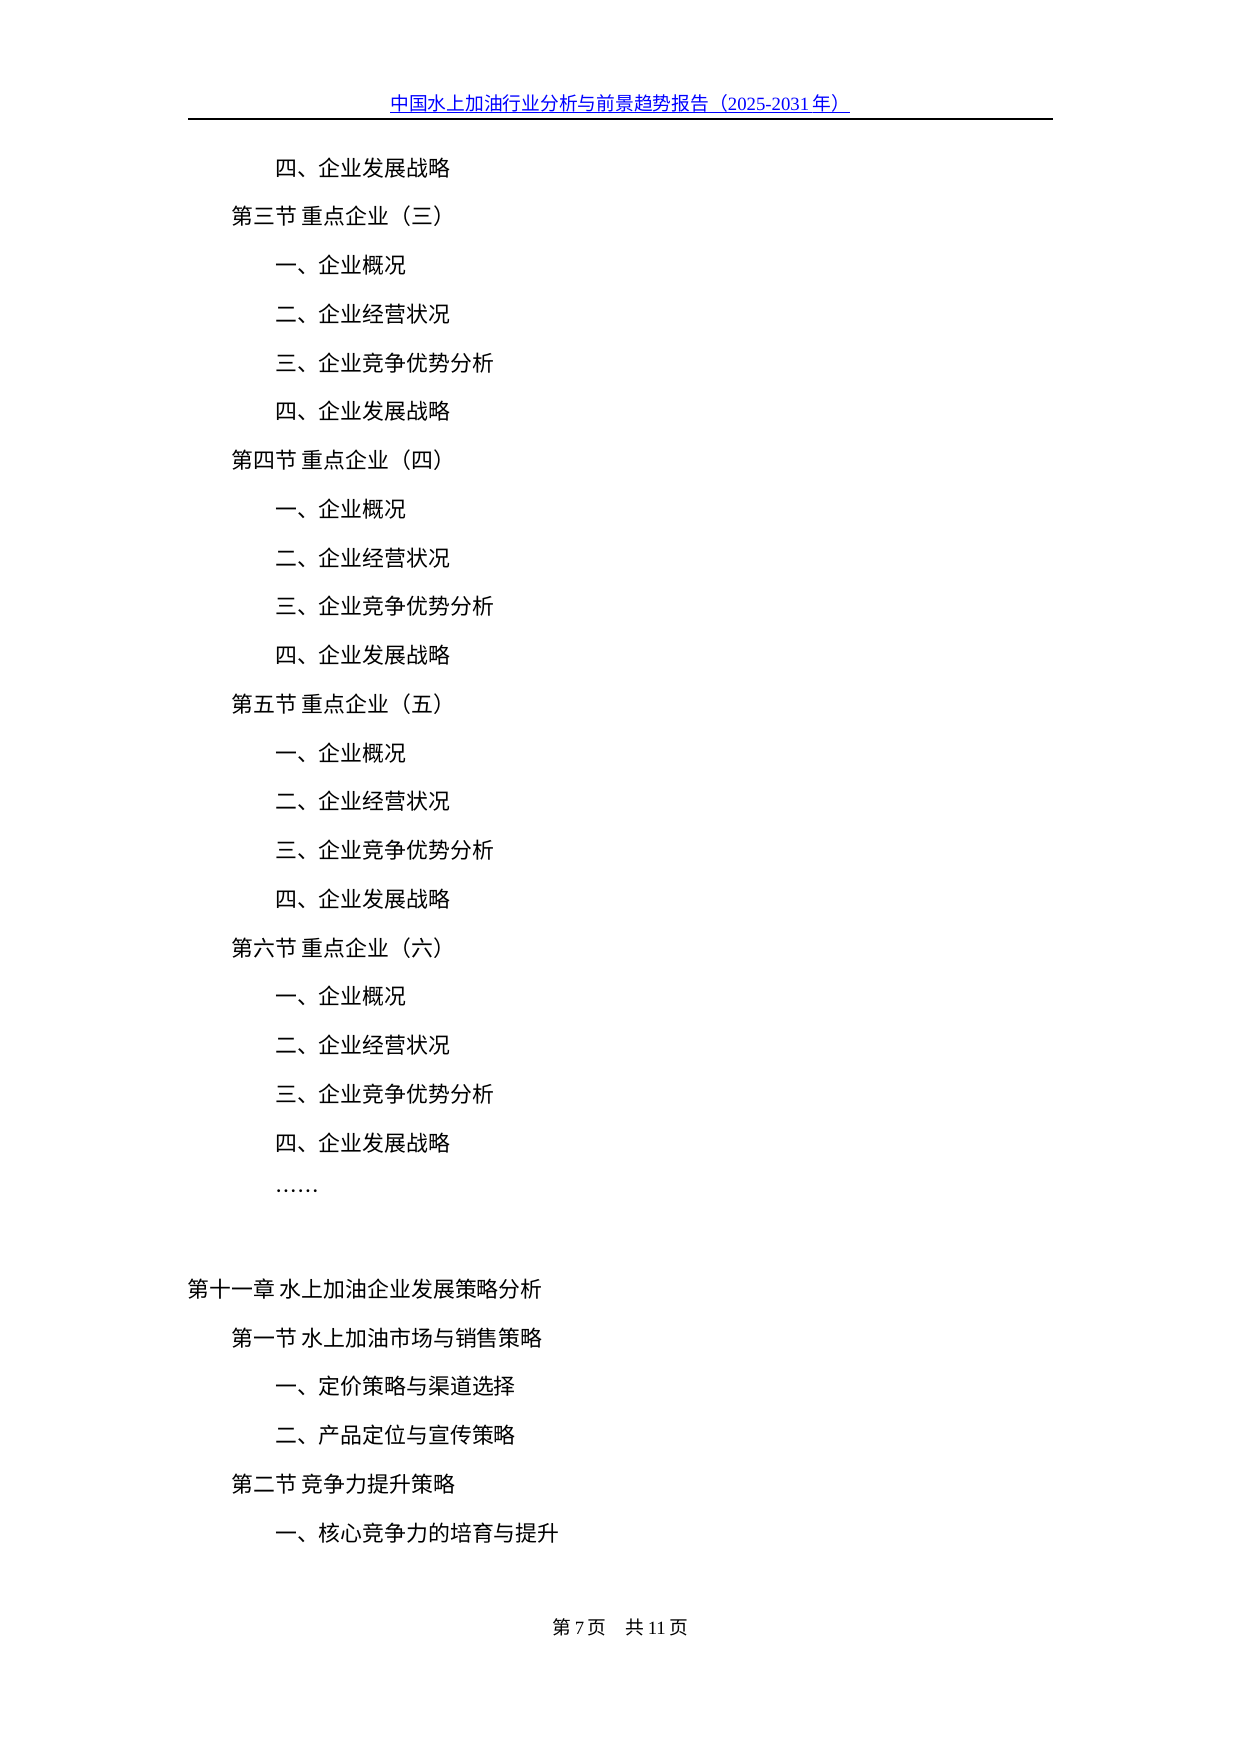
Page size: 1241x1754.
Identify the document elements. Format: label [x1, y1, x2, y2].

text [187, 150, 1053, 1548]
